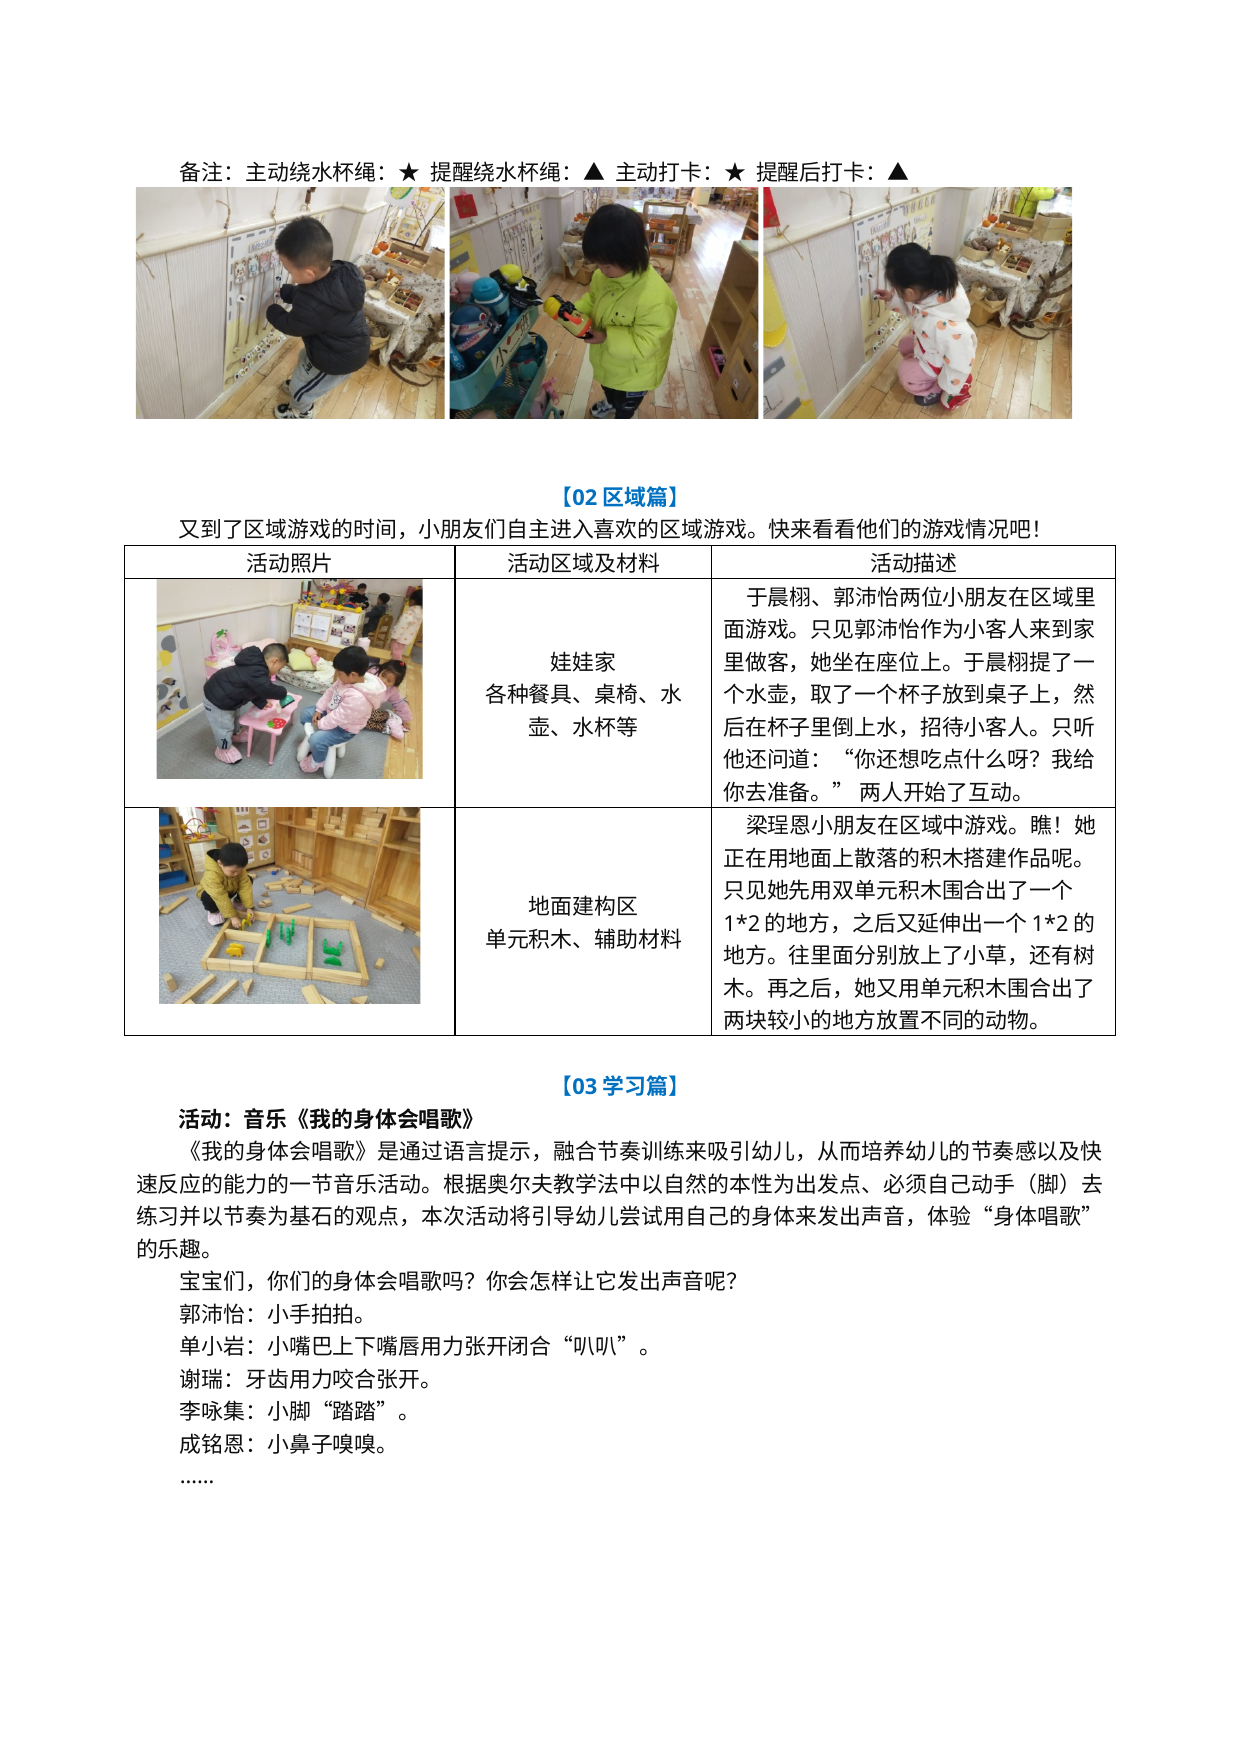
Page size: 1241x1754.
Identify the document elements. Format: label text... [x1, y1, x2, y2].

table_cell 于晨栩、郭沛怡两位小朋友在区域里面游戏。只见郭沛怡作为小客人来到家里做客，她坐在座位上。于晨栩提了一个水壶，取了一个杯子放到桌子上，然后在杯子里倒上水，招待小客人。只听他还问道：“你还想吃点什么呀？我给你去准备。” 两人开始了互动。 [712, 579, 1115, 807]
table_cell 地面建构区 单元积木、辅助材料 [456, 808, 711, 1035]
text 郭沛怡：小手拍拍。 [136, 1296, 1104, 1329]
text 【03 学习篇】 [136, 1069, 1104, 1101]
text 单小岩：小嘴巴上下嘴唇用力张开闭合“叭叭”。 [136, 1329, 1104, 1361]
table_cell [125, 579, 454, 807]
picture [135, 187, 445, 419]
table_cell [125, 808, 454, 1035]
table_cell 娃娃家 各种餐具、桌椅、水壶、水杯等 [456, 579, 711, 807]
table_cell 梁珵恩小朋友在区域中游戏。瞧！她正在用地面上散落的积木搭建作品呢。只见她先用双单元积木围合出了一个1*2的地方，之后又延伸出一个1*2的地方。往里面分别放上了小草，还有树木。再之后，她又用单元积木围合出了两块较小的地方放置不同的动物。 [712, 808, 1115, 1035]
text 又到了区域游戏的时间，小朋友们自主进入喜欢的区域游戏。快来看看他们的游戏情况吧！ [136, 512, 1104, 544]
text 谢瑞：牙齿用力咬合张开。 [136, 1361, 1104, 1394]
text 李咏集：小脚“踏踏”。 [136, 1394, 1104, 1426]
text 活动：音乐《我的身体会唱歌》 [136, 1101, 1104, 1134]
picture [763, 187, 1073, 419]
table_header 活动照片 [125, 546, 454, 578]
picture [156, 579, 423, 779]
text 宝宝们，你们的身体会唱歌吗？你会怎样让它发出声音呢？ [136, 1264, 1104, 1296]
text 备注：主动绕水杯绳：★ 提醒绕水杯绳：▲ 主动打卡：★ 提醒后打卡：▲ [136, 154, 1104, 187]
picture [159, 807, 421, 1004]
picture [449, 187, 759, 419]
text 【02 区域篇】 [136, 479, 1104, 512]
table_header 活动描述 [712, 546, 1115, 578]
text …… [136, 1459, 1104, 1491]
table_header 活动区域及材料 [456, 546, 711, 578]
text 《我的身体会唱歌》是通过语言提示，融合节奏训练来吸引幼儿，从而培养幼儿的节奏感以及快速反应的能力的一节音乐活动。根据奥尔夫教学法中以自然的本性为出发点、必须自己动手（脚）去练习并以节奏为基石的观点，本次活动将引导幼儿尝试用自己的身体来发出声音，体验“身体唱歌”的乐趣。 [136, 1134, 1104, 1264]
text 成铭恩：小鼻子嗅嗅。 [136, 1426, 1104, 1459]
